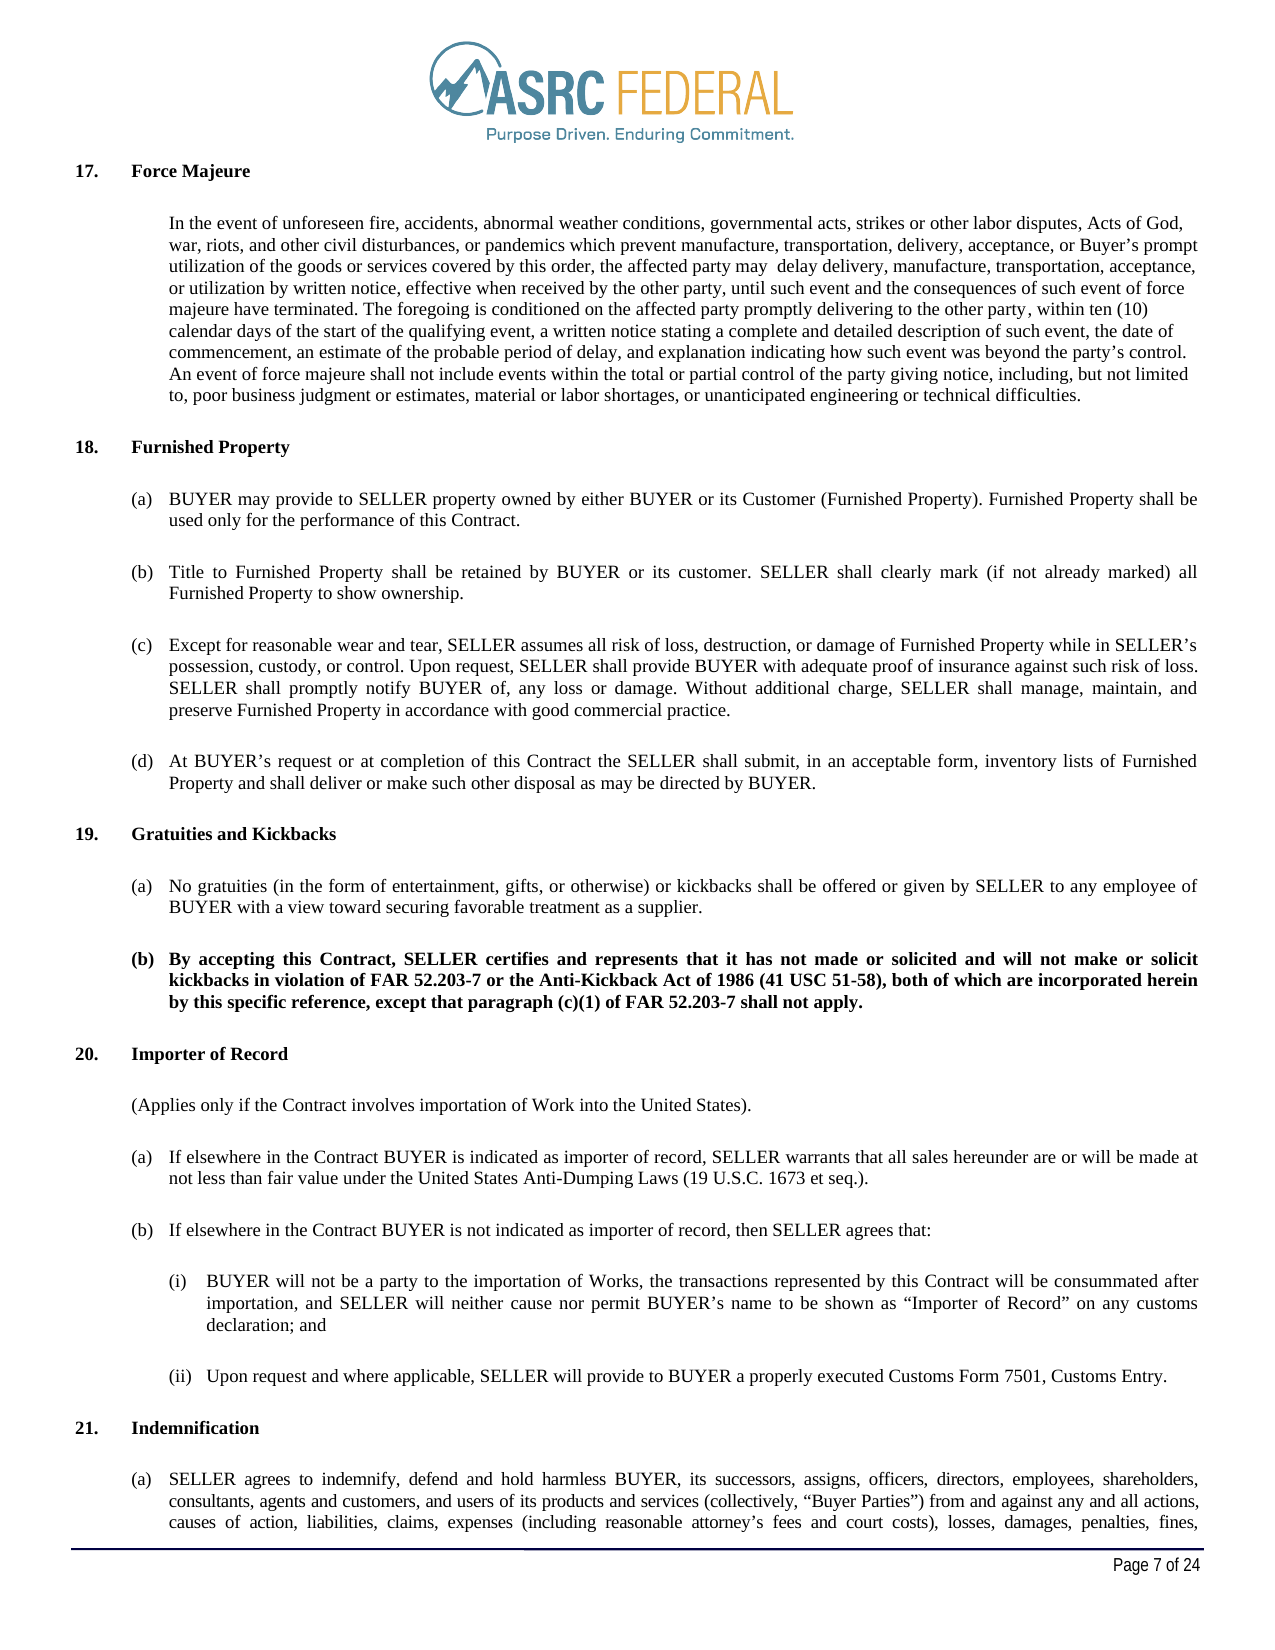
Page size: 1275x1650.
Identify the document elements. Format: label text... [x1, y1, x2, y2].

list Upon request and where applicable, SELLER will provide to BUYER a properly executed Customs Form 7501, Customs Entry. [169, 1365, 1200, 1387]
list BUYER will not be a party to the importation of Works, the transactions represented by this Contract will be consummated after importation, and SELLER will neither cause nor permit BUYER’s name to be shown as “Importer of Record” on any customs declaration; and [169, 1270, 1200, 1335]
text (a) If elsewhere in the Contract BUYER is indicated as importer of record, SELLER warrants that all sales hereunder are or will be made at not less than fair value under the United States Anti-Dumping Laws (19 U.S.C. 1673 et seq.). [131, 1146, 1200, 1189]
text (b) Title to Furnished Property shall be retained by BUYER or its customer. SELLER shall clearly mark (if not already marked) all Furnished Property to show ownership. [131, 561, 1200, 604]
subtitle Force Majeure [75, 160, 1200, 182]
text (Applies only if the Contract involves importation of Work into the United States). [131, 1094, 1200, 1116]
text (c) Except for reasonable wear and tear, SELLER assumes all risk of loss, destruction, or damage of Furnished Property while in SELLER’s possession, custody, or control. Upon request, SELLER shall provide BUYER with adequate proof of insurance against such risk of loss. SELLER shall promptly notify BUYER of, any loss or damage. Without additional charge, SELLER shall manage, maintain, and preserve Furnished Property in accordance with good commercial practice. [131, 634, 1200, 720]
subtitle In the event of unforeseen fire, accidents, abnormal weather conditions, governmental acts, strikes or other labor disputes, Acts of God, war, riots, and other civil disturbances, or pandemics which prevent manufacture, transportation, delivery, acceptance, or Buyer’s prompt utilization of the goods or services covered by this order, the affected party may delay delivery, manufacture, transportation, acceptance, or utilization by written notice, effective when received by the other party, until such event and the consequences of such event of force majeure have terminated. The foregoing is conditioned on the affected party promptly delivering to the other party, within ten (10) calendar days of the start of the qualifying event, a written notice stating a complete and detailed description of such event, the date of commencement, an estimate of the probable period of delay, and explanation indicating how such event was beyond the party’s control. An event of force majeure shall not include events within the total or partial control of the party giving notice, including, but not limited to, poor business judgment or estimates, material or labor shortages, or unanticipated engineering or technical difficulties. [169, 212, 1200, 406]
text (a) No gratuities (in the form of entertainment, gifts, or otherwise) or kickbacks shall be offered or given by SELLER to any employee of BUYER with a view toward securing favorable treatment as a supplier. [131, 875, 1200, 918]
subtitle Furnished Property [75, 436, 1200, 457]
text (b) If elsewhere in the Contract BUYER is not indicated as importer of record, then SELLER agrees that: [131, 1219, 1200, 1240]
subtitle Indemnification [75, 1417, 1200, 1438]
subtitle Gratuities and Kickbacks [75, 823, 1200, 845]
subtitle Importer of Record [75, 1042, 1200, 1064]
text (a) BUYER may provide to SELLER property owned by either BUYER or its Customer (Furnished Property). Furnished Property shall be used only for the performance of this Contract. [131, 487, 1200, 531]
picture [423, 33, 808, 154]
text (d) At BUYER’s request or at completion of this Contract the SELLER shall submit, in an acceptable form, inventory lists of Furnished Property and shall deliver or make such other disposal as may be directed by BUYER. [131, 750, 1200, 793]
text (b) By accepting this Contract, SELLER certifies and represents that it has not made or solicited and will not make or solicit kickbacks in violation of FAR 52.203-7 or the Anti-Kickback Act of 1986 (41 USC 51-58), both of which are incorporated herein by this specific reference, except that paragraph (c)(1) of FAR 52.203-7 shall not apply. [131, 948, 1200, 1012]
